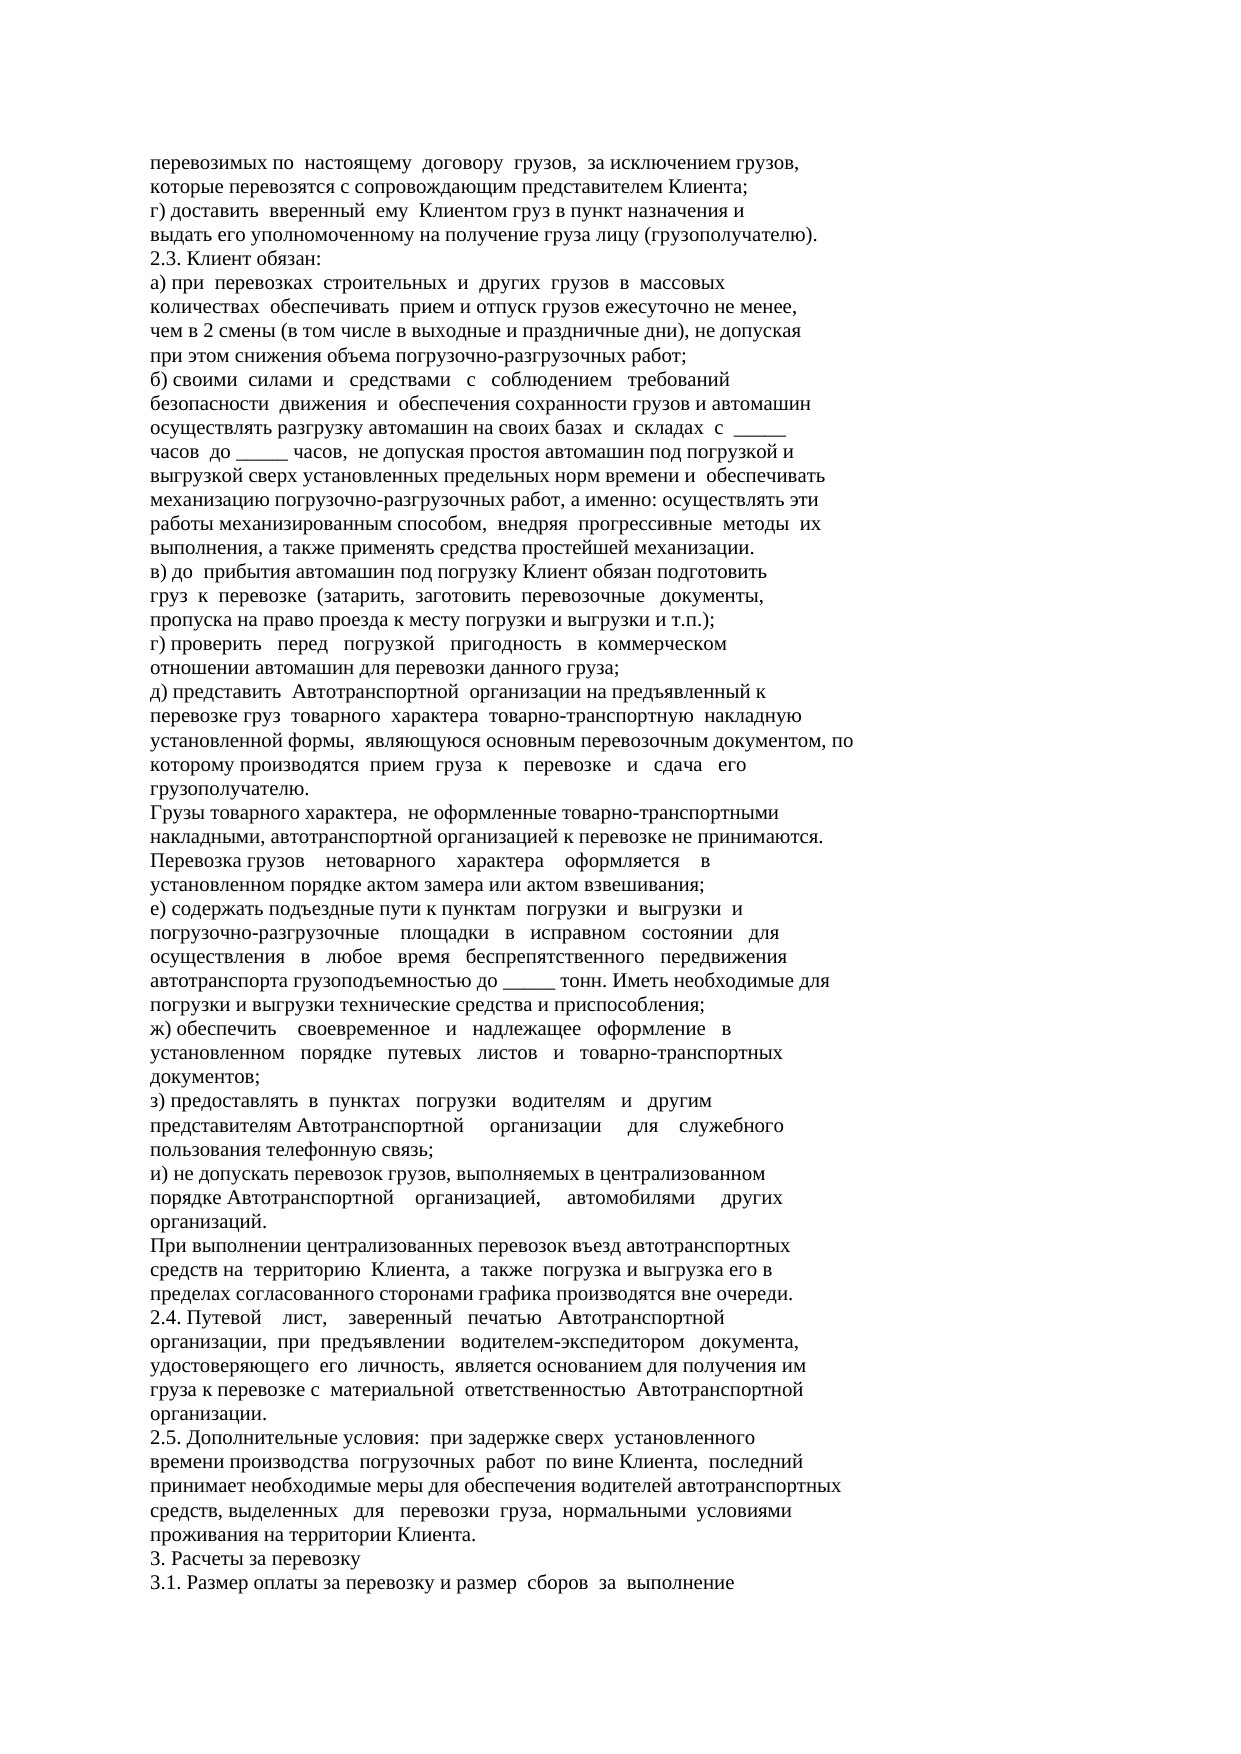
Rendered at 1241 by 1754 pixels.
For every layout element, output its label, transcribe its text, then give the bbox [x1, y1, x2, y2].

text отношении автомашин для перевозки данного груза; [150, 655, 1090, 679]
text средств на территорию Клиента, а также погрузка и выгрузка его в [150, 1257, 1090, 1281]
text которые перевозятся с сопровождающим представителем Клиента; [150, 174, 1090, 198]
text средств, выделенных для перевозки груза, нормальными условиями [150, 1497, 1090, 1522]
text пользования телефонную связь; [150, 1137, 1090, 1161]
text и) не допускать перевозок грузов, выполняемых в централизованном [150, 1161, 1090, 1185]
text Грузы товарного характера, не оформленные товарно-транспортными [150, 800, 1090, 824]
text выполнения, а также применять средства простейшей механизации. [150, 535, 1090, 559]
text пропуска на право проезда к месту погрузки и выгрузки и т.п.); [150, 607, 1090, 631]
text проживания на территории Клиента. [150, 1522, 1090, 1546]
text порядке Автотранспортной организацией, автомобилями других [150, 1185, 1090, 1209]
text 2.4. Путевой лист, заверенный печатью Автотранспортной [150, 1305, 1090, 1329]
text представителям Автотранспортной организации для служебного [150, 1112, 1090, 1137]
text механизацию погрузочно-разгрузочных работ, а именно: осуществлять эти [150, 487, 1090, 511]
text 3. Расчеты за перевозку [150, 1546, 1090, 1570]
text документов; [150, 1064, 1090, 1088]
text часов до _____ часов, не допуская простоя автомашин под погрузкой и [150, 439, 1090, 463]
text удостоверяющего его личность, является основанием для получения им [150, 1353, 1090, 1377]
text организации, при предъявлении водителем-экспедитором документа, [150, 1329, 1090, 1353]
text погрузки и выгрузки технические средства и приспособления; [150, 992, 1090, 1016]
text установленном порядке путевых листов и товарно-транспортных [150, 1040, 1090, 1064]
text выгрузкой сверх установленных предельных норм времени и обеспечивать [150, 463, 1090, 487]
text организаций. [150, 1209, 1090, 1233]
text грузополучателю. [150, 776, 1090, 800]
text установленном порядке актом замера или актом взвешивания; [150, 872, 1090, 896]
text а) при перевозках строительных и других грузов в массовых [150, 270, 1090, 294]
text груза к перевозке с материальной ответственностью Автотранспортной [150, 1377, 1090, 1401]
text времени производства погрузочных работ по вине Клиента, последний [150, 1449, 1090, 1473]
text е) содержать подъездные пути к пунктам погрузки и выгрузки и [150, 896, 1090, 920]
text 2.3. Клиент обязан: [150, 246, 1090, 270]
text количествах обеспечивать прием и отпуск грузов ежесуточно не менее, [150, 294, 1090, 318]
text д) представить Автотранспортной организации на предъявленный к [150, 679, 1090, 703]
text накладными, автотранспортной организацией к перевозке не принимаются. [150, 824, 1090, 848]
text При выполнении централизованных перевозок въезд автотранспортных [150, 1233, 1090, 1257]
text в) до прибытия автомашин под погрузку Клиент обязан подготовить [150, 559, 1090, 583]
text 2.5. Дополнительные условия: при задержке сверх установленного [150, 1425, 1090, 1449]
text перевозке груз товарного характера товарно-транспортную накладную [150, 703, 1090, 727]
text выдать его уполномоченному на получение груза лицу (грузополучателю). [150, 222, 1090, 246]
text при этом снижения объема погрузочно-разгрузочных работ; [150, 342, 1090, 367]
text ж) обеспечить своевременное и надлежащее оформление в [150, 1016, 1090, 1040]
text б) своими силами и средствами с соблюдением требований [150, 367, 1090, 391]
text которому производятся прием груза к перевозке и сдача его [150, 752, 1090, 776]
text работы механизированным способом, внедряя прогрессивные методы их [150, 511, 1090, 535]
text автотранспорта грузоподъемностью до _____ тонн. Иметь необходимые для [150, 968, 1090, 992]
text осуществлять разгрузку автомашин на своих базах и складах с _____ [150, 415, 1090, 439]
text Перевозка грузов нетоварного характера оформляется в [150, 848, 1090, 872]
text установленной формы, являющуюся основным перевозочным документом, по [150, 727, 1090, 752]
text з) предоставлять в пунктах погрузки водителям и другим [150, 1088, 1090, 1112]
text осуществления в любое время беспрепятственного передвижения [150, 944, 1090, 968]
text безопасности движения и обеспечения сохранности грузов и автомашин [150, 391, 1090, 415]
text организации. [150, 1401, 1090, 1425]
text принимает необходимые меры для обеспечения водителей автотранспортных [150, 1473, 1090, 1497]
text г) проверить перед погрузкой пригодность в коммерческом [150, 631, 1090, 655]
text пределах согласованного сторонами графика производятся вне очереди. [150, 1281, 1090, 1305]
text погрузочно-разгрузочные площадки в исправном состоянии для [150, 920, 1090, 944]
text груз к перевозке (затарить, заготовить перевозочные документы, [150, 583, 1090, 607]
text перевозимых по настоящему договору грузов, за исключением грузов, [150, 150, 1090, 174]
text г) доставить вверенный ему Клиентом груз в пункт назначения и [150, 198, 1090, 222]
text 3.1. Размер оплаты за перевозку и размер сборов за выполнение [150, 1570, 1090, 1594]
text чем в 2 смены (в том числе в выходные и праздничные дни), не допуская [150, 318, 1090, 342]
